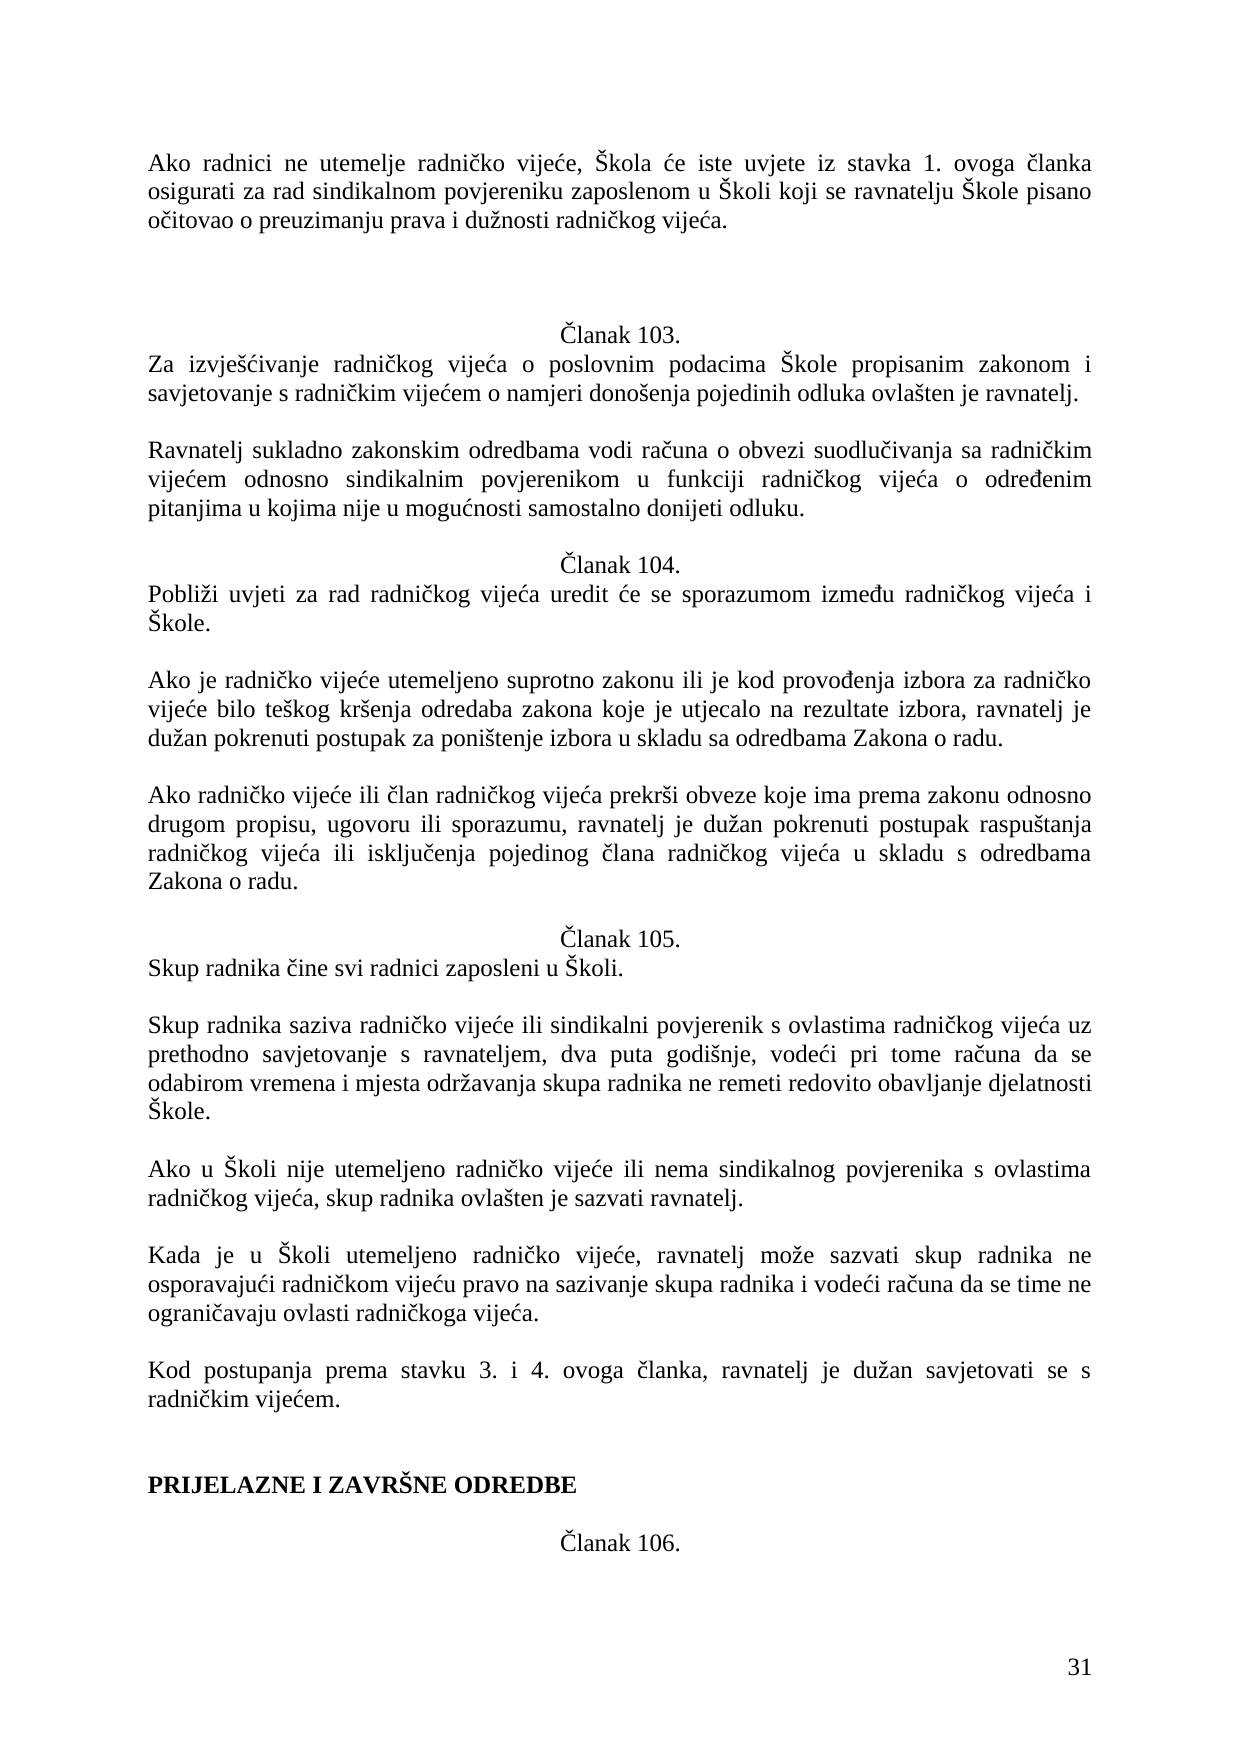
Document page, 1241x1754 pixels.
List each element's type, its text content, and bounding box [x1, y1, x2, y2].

text Kada je u Školi utemeljeno radničko vijeće, ravnatelj može sazvati skup radnika ne osporavajući radničkom vijeću pravo na sazivanje skupa radnika i vodeći računa da se time ne ograničavaju ovlasti radničkoga vijeća. [148, 1240, 1093, 1326]
text Za izvješćivanje radničkog vijeća o poslovnim podacima Škole propisanim zakonom i savjetovanje s radničkim vijećem o namjeri donošenja pojedinih odluka ovlašten je ravnatelj. [148, 349, 1093, 406]
text Članak 103. [148, 320, 1093, 349]
text Članak 105. [148, 924, 1093, 953]
text Članak 106. [148, 1528, 1093, 1556]
subtitle PRIJELAZNE I ZAVRŠNE ODREDBE [148, 1470, 1093, 1499]
text Pobliži uvjeti za rad radničkog vijeća uredit će se sporazumom između radničkog vijeća i Škole. [148, 579, 1093, 636]
text Ravnatelj sukladno zakonskim odredbama vodi računa o obvezi suodlučivanja sa radničkim vijećem odnosno sindikalnim povjerenikom u funkciji radničkog vijeća o određenim pitanjima u kojima nije u mogućnosti samostalno donijeti odluku. [148, 435, 1093, 521]
text Ako u Školi nije utemeljeno radničko vijeće ili nema sindikalnog povjerenika s ovlastima radničkog vijeća, skup radnika ovlašten je sazvati ravnatelj. [148, 1154, 1093, 1211]
text Ako je radničko vijeće utemeljeno suprotno zakonu ili je kod provođenja izbora za radničko vijeće bilo teškog kršenja odredaba zakona koje je utjecalo na rezultate izbora, ravnatelj je dužan pokrenuti postupak za poništenje izbora u skladu sa odredbama Zakona o radu. [148, 665, 1093, 751]
text Ako radnici ne utemelje radničko vijeće, Škola će iste uvjete iz stavka 1. ovoga članka osigurati za rad sindikalnom povjereniku zaposlenom u Školi koji se ravnatelju Škole pisano očitovao o preuzimanju prava i dužnosti radničkog vijeća. [148, 148, 1093, 234]
text Skup radnika saziva radničko vijeće ili sindikalni povjerenik s ovlastima radničkog vijeća uz prethodno savjetovanje s ravnateljem, dva puta godišnje, vodeći pri tome računa da se odabirom vremena i mjesta održavanja skupa radnika ne remeti redovito obavljanje djelatnosti Škole. [148, 1010, 1093, 1125]
text Skup radnika čine svi radnici zaposleni u Školi. [148, 953, 1093, 981]
text Ako radničko vijeće ili član radničkog vijeća prekrši obveze koje ima prema zakonu odnosno drugom propisu, ugovoru ili sporazumu, ravnatelj je dužan pokrenuti postupak raspuštanja radničkog vijeća ili isključenja pojedinog člana radničkog vijeća u skladu s odredbama Zakona o radu. [148, 780, 1093, 895]
text Članak 104. [148, 550, 1093, 579]
text Kod postupanja prema stavku 3. i 4. ovoga članka, ravnatelj je dužan savjetovati se s radničkim vijećem. [148, 1355, 1093, 1413]
